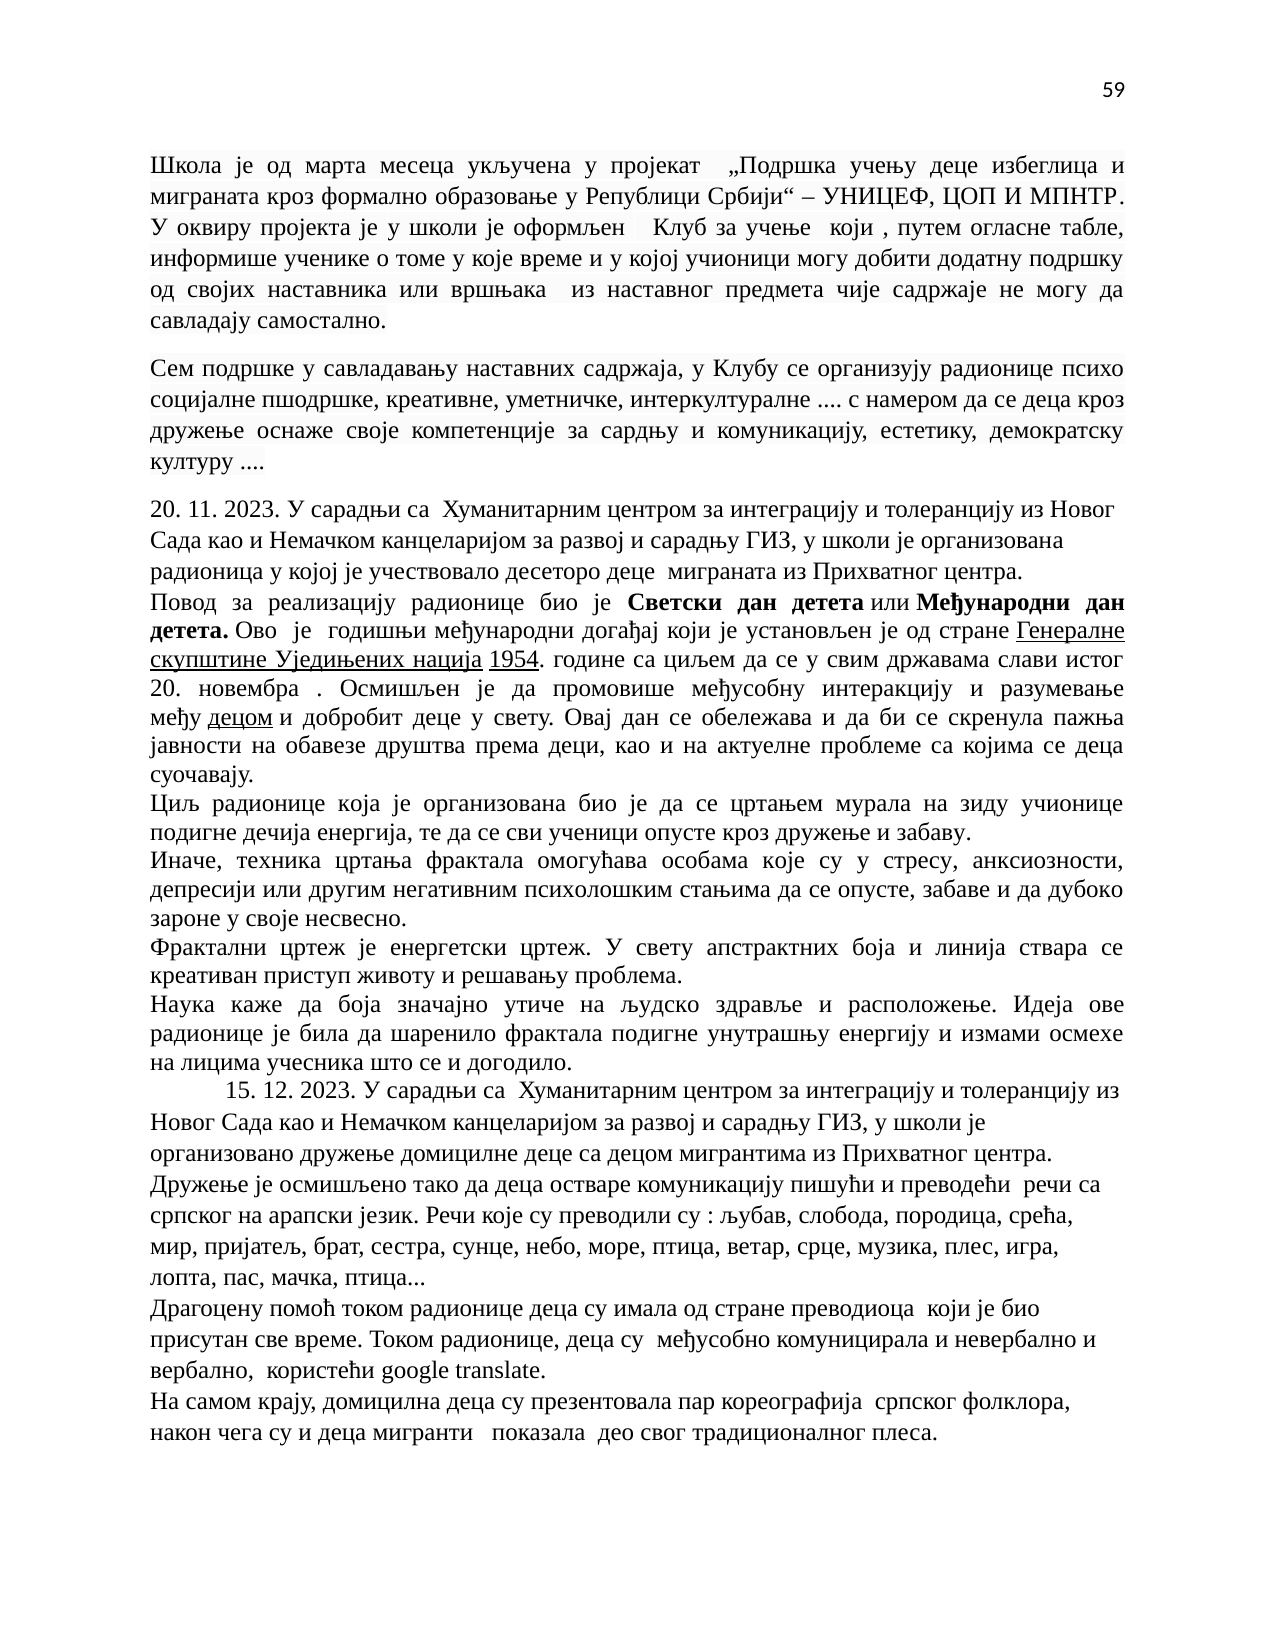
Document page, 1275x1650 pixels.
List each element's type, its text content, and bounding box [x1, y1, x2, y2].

text Наука каже да боја значајно утиче на људско здравље и расположење. Идеја ове радионице је била да шаренило фрактала подигне унутрашњу енергију и измами осмехе на лицима учесника што се и догодило. [150, 989, 1125, 1076]
text На самом крају, домицилна деца су презентовала пар кореографија српског фолклора, након чега су и деца мигранти показала део свог традиционалног плеса. [150, 1386, 1125, 1446]
text Повод за реализацију радионице био је Светски дан детета или Међународни дан детета. Ово је годишњи међународни догађај који је установљен је од стране Генералне скупштине Уједињених нација 1954. године са циљем да се у свим државама слави истог 20. новембра . Осмишљен је да промовише међусобну интеракцију и разумевање међу децом и добробит деце у свету. Овај дан се обележава и да би се скренула пажња јавности на обавезе друштва према деци, као и на актуелне проблеме са којима се деца суочавају. [150, 587, 1125, 788]
text Циљ радионице која је организована био је да се цртањем мурала на зиду учионице подигне дечија енергија, те да се сви ученици опусте кроз дружење и забаву. [150, 788, 1125, 846]
text Фрактални цртеж је енергетски цртеж. У свету апстрактних боја и линија ствара се креативан приступ животу и решавању проблема. [150, 932, 1125, 989]
text Иначе, техника цртања фрактала омогућава особама које су у стресу, анксиозности, депресији или другим негативним психолошким стањима да се опусте, забаве и да дубоко зароне у своје несвесно. [150, 846, 1125, 932]
text Школа је од марта месеца укључена у пројекат „Подршка учењу деце избеглица и миграната кроз формално образовање у Републици Србији“ – УНИЦЕФ, ЦОП И МПНТР. У оквиру пројекта је у школи је оформљен Клуб за учење који , путем огласне табле, информише ученике о томе у које време и у којој учионици могу добити додатну подршку од својих наставника или вршњака из наставног предмета чије садржаје не могу да савладају самостално. [150, 303, 1125, 334]
text Драгоцену помоћ током радионице деца су имала од стране преводиоца који је био присутан све време. Током радионице, деца су међусобно комуницирала и невербално и вербално, користећи google translate. [150, 1293, 1125, 1384]
text 20. 11. 2023. У сарадњи са Хуманитарним центром за интеграцију и толеранцију из Новог Сада као и Немачком канцеларијом за развој и сарадњу ГИЗ, у школи је организованa радионица у којој је учествовало десеторо деце миграната из Прихватног центра. [150, 494, 1125, 584]
text 15. 12. 2023. У сарадњи са Хуманитарним центром за интеграцију и толеранцију из Новог Сада као и Немачком канцеларијом за развој и сарадњу ГИЗ, у школи је организовано дружење домицилне деце са децом мигрантима из Прихватног центра. [150, 1076, 1125, 1166]
text Сем подршке у савладавању наставних садржаја, у Клубу се организују радионице психо социјалне пшодршке, креативне, уметничке, интеркултуралне .... с намером да се деца кроз дружење оснаже своје компетенције за сардњу и комуникацију, естетику, демократску културу .... [150, 444, 1125, 475]
text Дружење је осмишљено тако да деца остваре комуникацију пишући и преводећи речи са српског на арапски језик. Речи које су преводили су : љубав, слобода, породица, срећа, мир, пријатељ, брат, сестра, сунце, небо, море, птица, ветар, срце, музика, плес, игра, лопта, пас, мачка, птица... [150, 1169, 1125, 1291]
